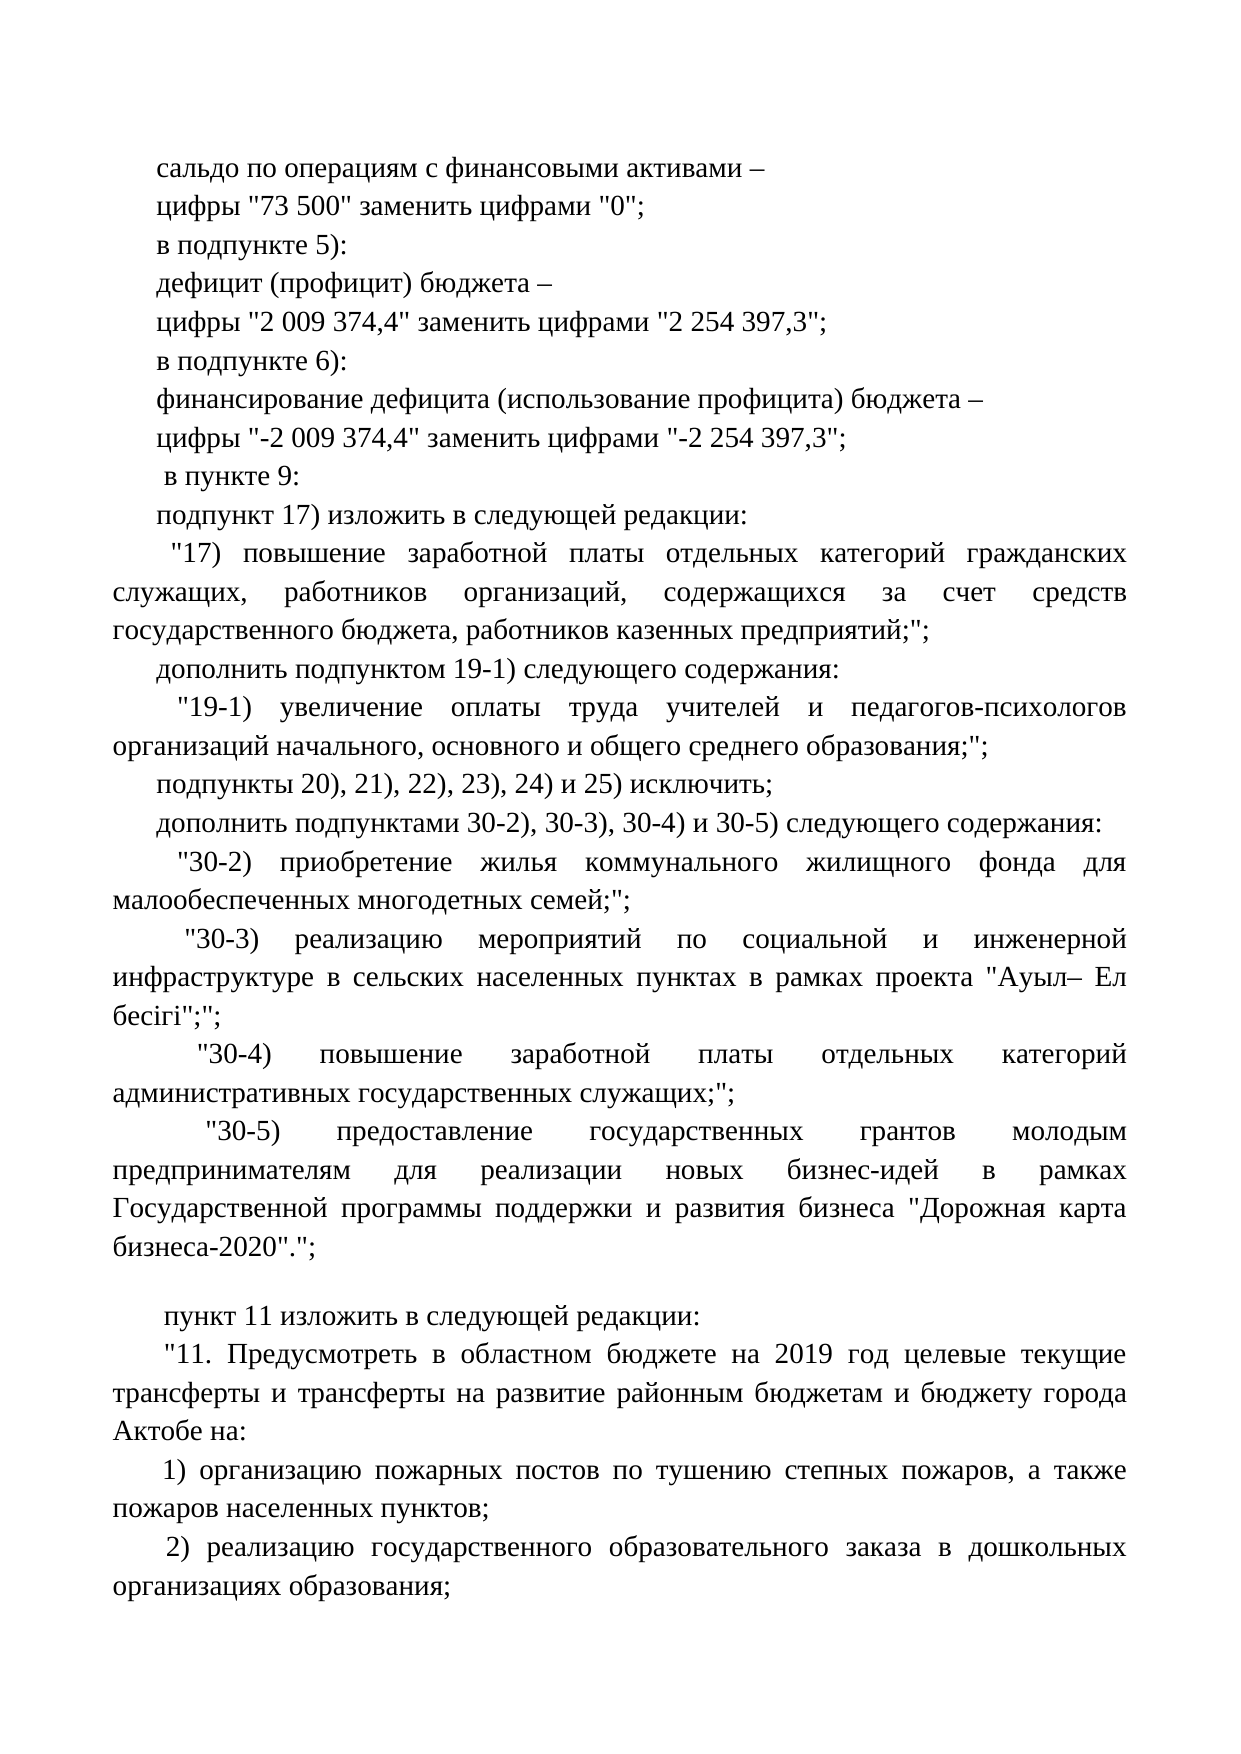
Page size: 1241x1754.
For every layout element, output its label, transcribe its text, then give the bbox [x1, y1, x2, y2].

text подпункты 20), 21), 22), 23), 24) и 25) исключить; [112, 767, 1128, 800]
text пункт 11 изложить в следующей редакции: [112, 1298, 1128, 1331]
text "30-2) приобретение жилья коммунального жилищного фонда для малообеспеченных многодетных семей;"; [112, 844, 1128, 916]
text 2) реализацию государственного образовательного заказа в дошкольных организациях образования; [112, 1529, 1128, 1601]
text цифры "-2 009 374,4" заменить цифрами "-2 254 397,3"; [112, 420, 1128, 453]
text дополнить подпунктом 19-1) следующего содержания: [112, 651, 1128, 684]
text в подпункте 5): [112, 227, 1128, 261]
text цифры "2 009 374,4" заменить цифрами "2 254 397,3"; [112, 304, 1128, 338]
text "19-1) увеличение оплаты труда учителей и педагогов-психологов организаций начального, основного и общего среднего образования;"; [112, 689, 1128, 762]
text цифры "73 500" заменить цифрами "0"; [112, 188, 1128, 222]
text сальдо по операциям с финансовыми активами – [112, 150, 1128, 183]
text дополнить подпунктами 30-2), 30-3), 30-4) и 30-5) следующего содержания: [112, 805, 1128, 839]
text 1) организацию пожарных постов по тушению степных пожаров, а также пожаров населенных пунктов; [112, 1452, 1128, 1524]
text "17) повышение заработной платы отдельных категорий гражданских служащих, работников организаций, содержащихся за счет средств государственного бюджета, работников казенных предприятий;"; [112, 535, 1128, 646]
text "30-4) повышение заработной платы отдельных категорий административных государственных служащих;"; [112, 1036, 1128, 1108]
text подпункт 17) изложить в следующей редакции: [112, 497, 1128, 530]
text "30-5) предоставление государственных грантов молодым предпринимателям для реализации новых бизнес-идей в рамках Государственной программы поддержки и развития бизнеса "Дорожная карта бизнеса-2020"."; [112, 1113, 1128, 1263]
text в пункте 9: [112, 458, 1128, 492]
text "11. Предусмотреть в областном бюджете на 2019 год целевые текущие трансферты и трансферты на развитие районным бюджетам и бюджету города Актобе на: [112, 1336, 1128, 1447]
text "30-3) реализацию мероприятий по социальной и инженерной инфраструктуре в сельских населенных пунктах в рамках проекта "Ауыл– Ел бесігі";"; [112, 921, 1128, 1031]
text в подпункте 6): [112, 343, 1128, 376]
text дефицит (профицит) бюджета – [112, 266, 1128, 299]
text финансирование дефицита (использование профицита) бюджета – [112, 381, 1128, 415]
